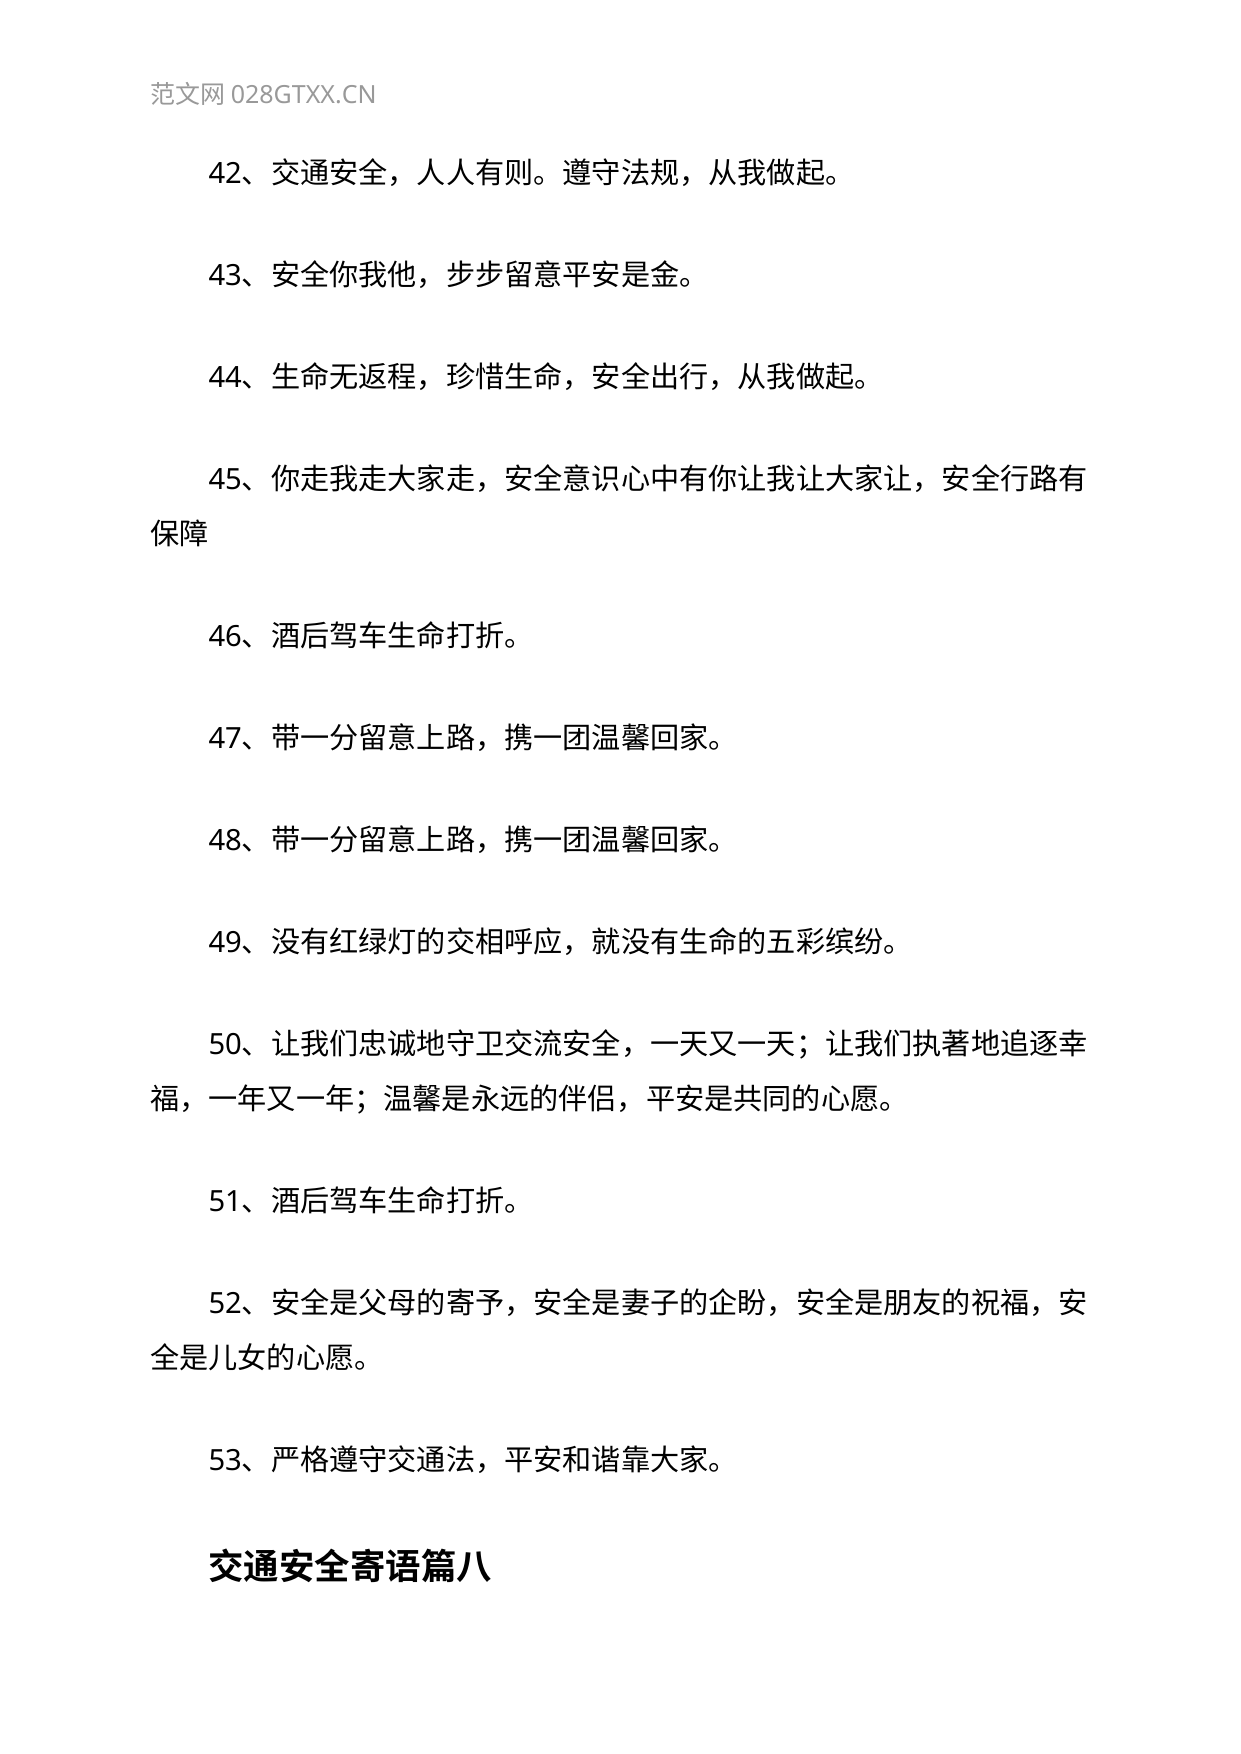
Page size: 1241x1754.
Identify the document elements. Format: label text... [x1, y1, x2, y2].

text 49、没有红绿灯的交相呼应，就没有生命的五彩缤纷。 [150, 919, 1090, 961]
text 交通安全寄语篇八 [150, 1538, 1090, 1589]
text 45、你走我走大家走，安全意识心中有你让我让大家让，安全行路有保障 [150, 456, 1090, 553]
text 44、生命无返程，珍惜生命，安全出行，从我做起。 [150, 354, 1090, 396]
text 47、带一分留意上路，携一团温馨回家。 [150, 715, 1090, 757]
text 48、带一分留意上路，携一团温馨回家。 [150, 817, 1090, 859]
text 43、安全你我他，步步留意平安是金。 [150, 252, 1090, 294]
text 42、交通安全，人人有则。遵守法规，从我做起。 [150, 150, 1090, 192]
text 53、严格遵守交通法，平安和谐靠大家。 [150, 1436, 1090, 1478]
text 51、酒后驾车生命打折。 [150, 1177, 1090, 1220]
text 50、让我们忠诚地守卫交流安全，一天又一天；让我们执著地追逐幸福，一年又一年；温馨是永远的伴侣，平安是共同的心愿。 [150, 1021, 1090, 1118]
text 46、酒后驾车生命打折。 [150, 613, 1090, 655]
text 52、安全是父母的寄予，安全是妻子的企盼，安全是朋友的祝福，安全是儿女的心愿。 [150, 1279, 1090, 1377]
